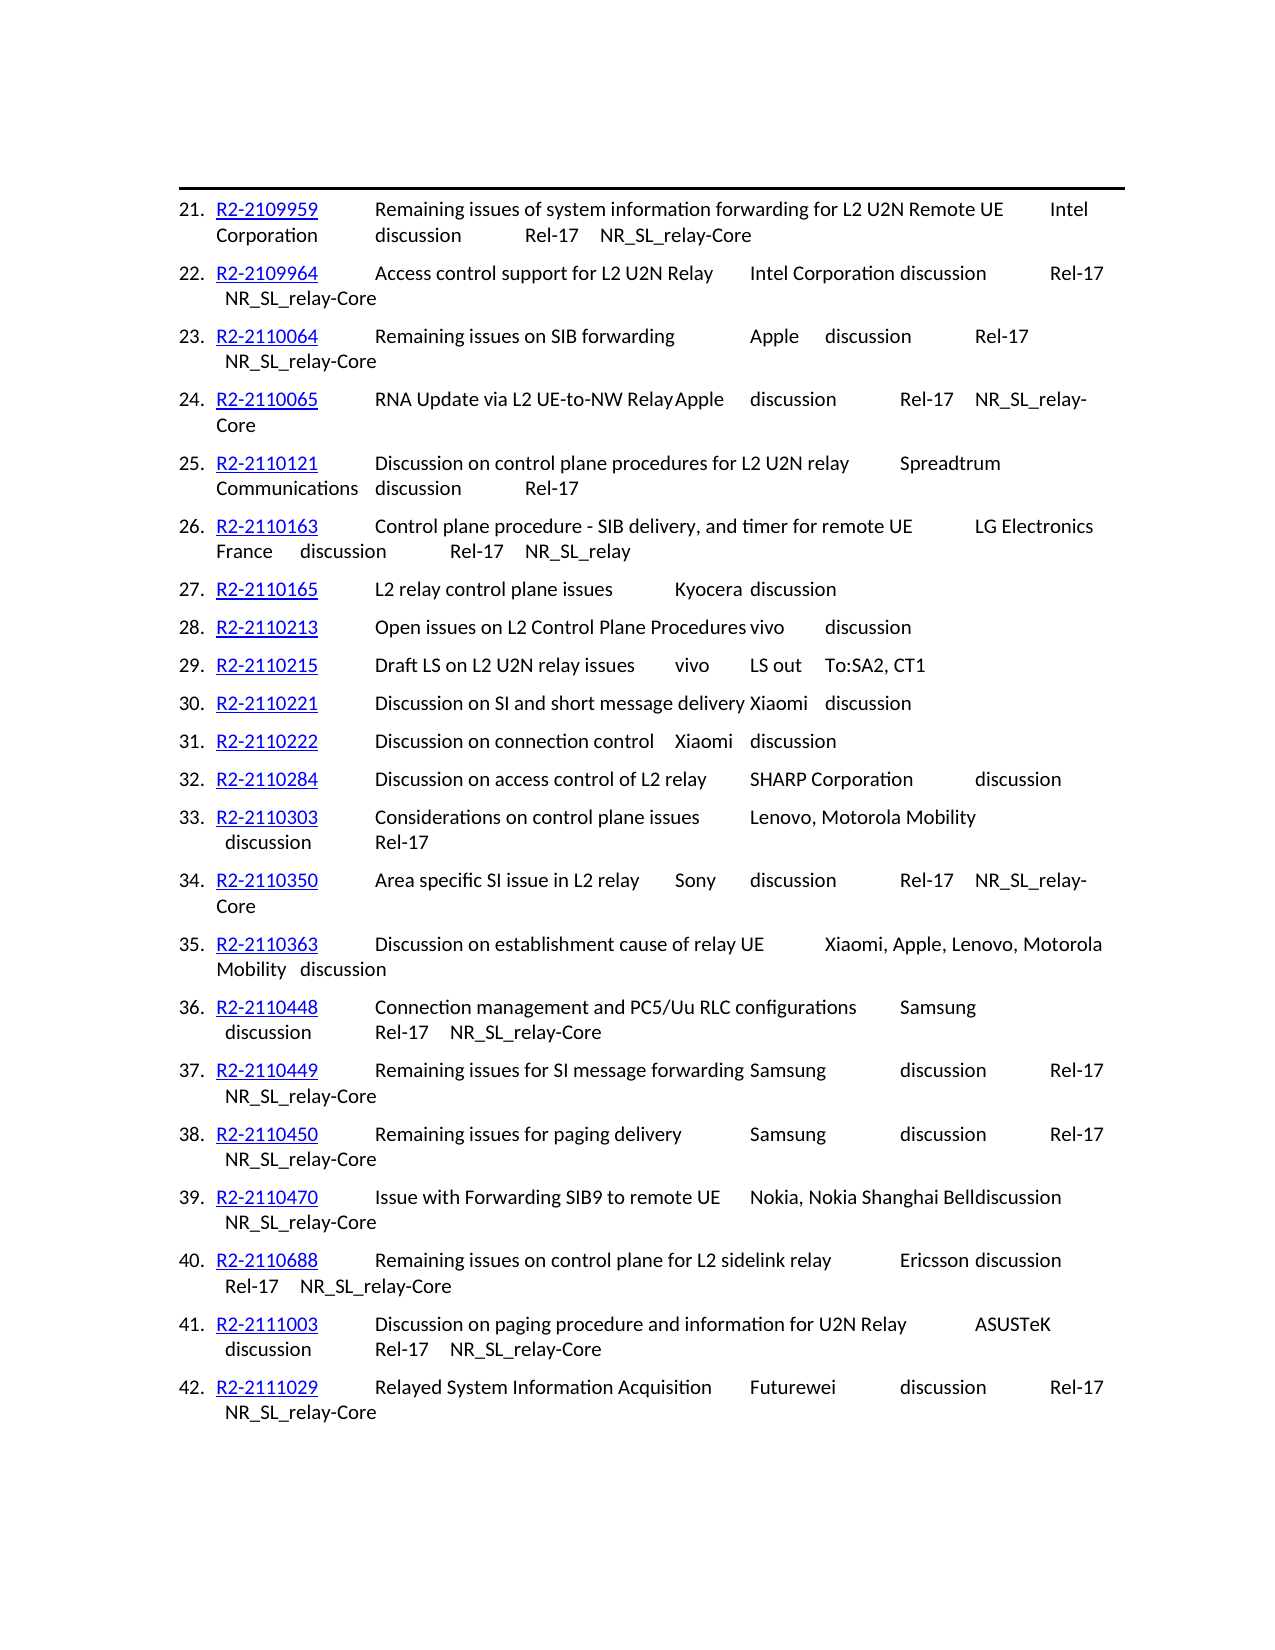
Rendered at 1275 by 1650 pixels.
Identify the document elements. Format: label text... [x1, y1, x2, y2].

list R2-2110350 Area specific SI issue in L2 relay Sony discussion Rel-17 NR_SL_relay-Core [178, 858, 1125, 918]
list R2-2110303 Considerations on control plane issues Lenovo, Motorola Mobility discussion Rel-17 [178, 795, 1125, 855]
list R2-2110064 Remaining issues on SIB forwarding Apple discussion Rel-17 NR_SL_relay-Core [178, 314, 1125, 374]
list R2-2110215 Draft LS on L2 U2N relay issues vivo LS out To:SA2, CT1 [178, 643, 1125, 678]
list R2-2110065 RNA Update via L2 UE-to-NW Relay Apple discussion Rel-17 NR_SL_relay-Core [178, 377, 1125, 437]
list R2-2110213 Open issues on L2 Control Plane Procedures vivo discussion [178, 605, 1125, 640]
list R2-2110363 Discussion on establishment cause of relay UE Xiaomi, Apple, Lenovo, Motorola Mobility discussion [178, 921, 1125, 982]
list R2-2110470 Issue with Forwarding SIB9 to remote UE Nokia, Nokia Shanghai Bell discussion NR_SL_relay-Core [178, 1175, 1125, 1235]
list R2-2110163 Control plane procedure - SIB delivery, and timer for remote UE LG Electronics France discussion Rel-17 NR_SL_relay [178, 504, 1125, 564]
list R2-2110448 Connection management and PC5/Uu RLC configurations Samsung discussion Rel-17 NR_SL_relay-Core [178, 985, 1125, 1045]
list R2-2109964 Access control support for L2 U2N Relay Intel Corporation discussion Rel-17 NR_SL_relay-Core [178, 251, 1125, 311]
list R2-2111003 Discussion on paging procedure and information for U2N Relay ASUSTeK discussion Rel-17 NR_SL_relay-Core [178, 1301, 1125, 1362]
list R2-2110121 Discussion on control plane procedures for L2 U2N relay Spreadtrum Communications discussion Rel-17 [178, 441, 1125, 501]
list R2-2110222 Discussion on connection control Xiaomi discussion [178, 719, 1125, 754]
list R2-2110165 L2 relay control plane issues Kyocera discussion [178, 567, 1125, 602]
list R2-2110450 Remaining issues for paging delivery Samsung discussion Rel-17 NR_SL_relay-Core [178, 1111, 1125, 1172]
list R2-2110221 Discussion on SI and short message delivery Xiaomi discussion [178, 681, 1125, 716]
list R2-2110688 Remaining issues on control plane for L2 sidelink relay Ericsson discussion Rel-17 NR_SL_relay-Core [178, 1238, 1125, 1298]
list R2-2111029 Relayed System Information Acquisition Futurewei discussion Rel-17 NR_SL_relay-Core [178, 1365, 1125, 1425]
list R2-2110284 Discussion on access control of L2 relay SHARP Corporation discussion [178, 757, 1125, 792]
list R2-2109959 Remaining issues of system information forwarding for L2 U2N Remote UE Intel Corporation discussion Rel-17 NR_SL_relay-Core [178, 188, 1125, 247]
list R2-2110449 Remaining issues for SI message forwarding Samsung discussion Rel-17 NR_SL_relay-Core [178, 1048, 1125, 1108]
